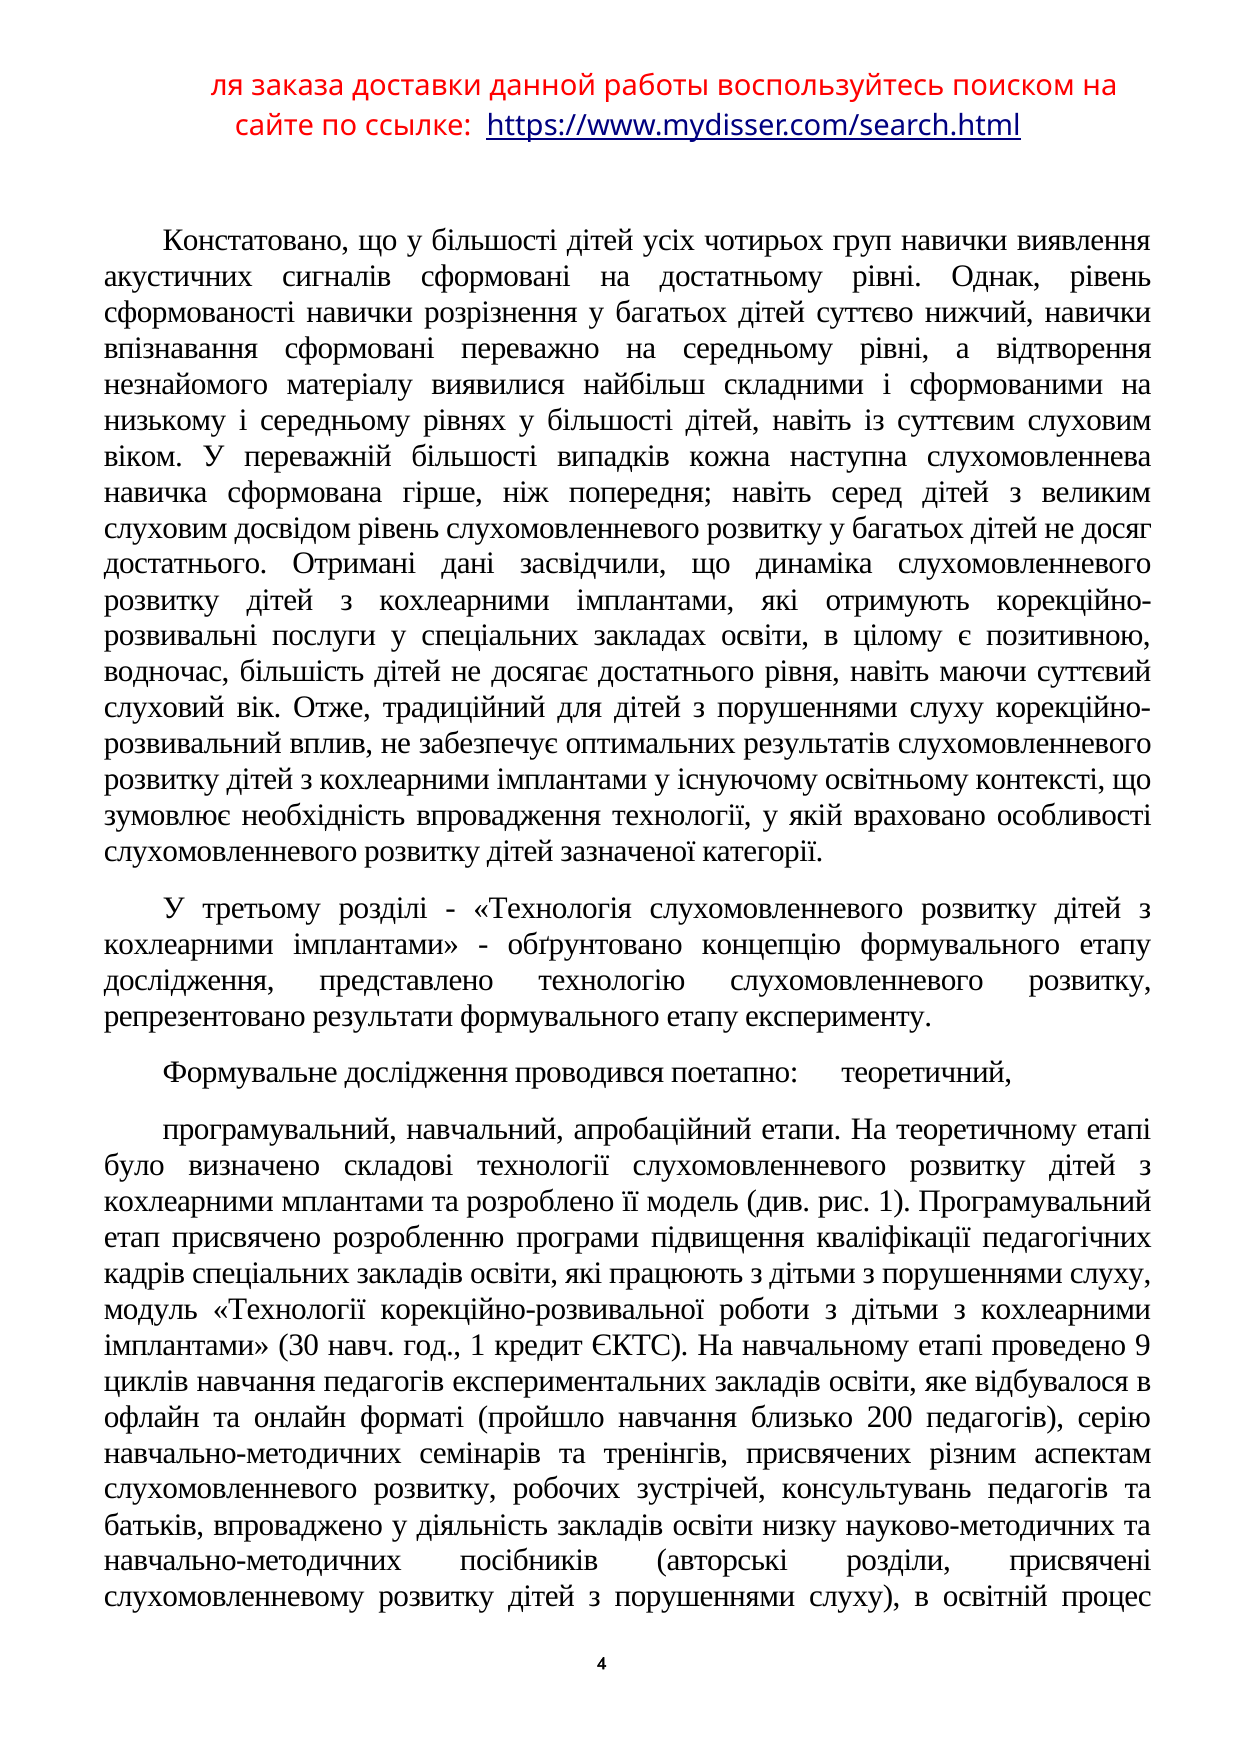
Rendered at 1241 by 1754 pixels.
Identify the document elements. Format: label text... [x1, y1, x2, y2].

text У третьому розділі - «Технологія слухомовленневого розвитку дітей з кохлеарними імплантами» - обґрунтовано концепцію формувального етапу дослідження, представлено технологію слухомовленневого розвитку, репрезентовано результати формувального етапу експерименту. [103, 889, 1152, 1033]
text Формувальне дослідження проводився поетапно: теоретичний, [103, 1054, 1152, 1089]
text Констатовано, що у більшості дітей усіх чотирьох груп навички виявлення акустичних сигналів сформовані на достатньому рівні. Однак, рівень сформованості навички розрізнення у багатьох дітей суттєво нижчий, навички впізнавання сформовані переважно на середньому рівні, а відтворення незнайомого матеріалу виявилися найбільш складними і сформованими на низькому і середньому рівнях у більшості дітей, навіть із суттєвим слуховим віком. У переважній більшості випадків кожна наступна слухомовленнева навичка сформована гірше, ніж попередня; навіть серед дітей з великим слуховим досвідом рівень слухомовленневого розвитку у багатьох дітей не досяг достатнього. Отримані дані засвідчили, що динаміка слухомовленневого розвитку дітей з кохлеарними імплантами, які отримують корекційно-розвивальні послуги у спеціальних закладах освіти, в цілому є позитивною, водночас, більшість дітей не досягає достатнього рівня, навіть маючи суттєвий слуховий вік. Отже, традиційний для дітей з порушеннями слуху корекційно-розвивальний вплив, не забезпечує оптимальних результатів слухомовленневого розвитку дітей з кохлеарними імплантами у існуючому освітньому контексті, що зумовлює необхідність впровадження технології, у якій враховано особливості слухомовленневого розвитку дітей зазначеної категорії. [103, 221, 1152, 868]
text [103, 1110, 1152, 1613]
